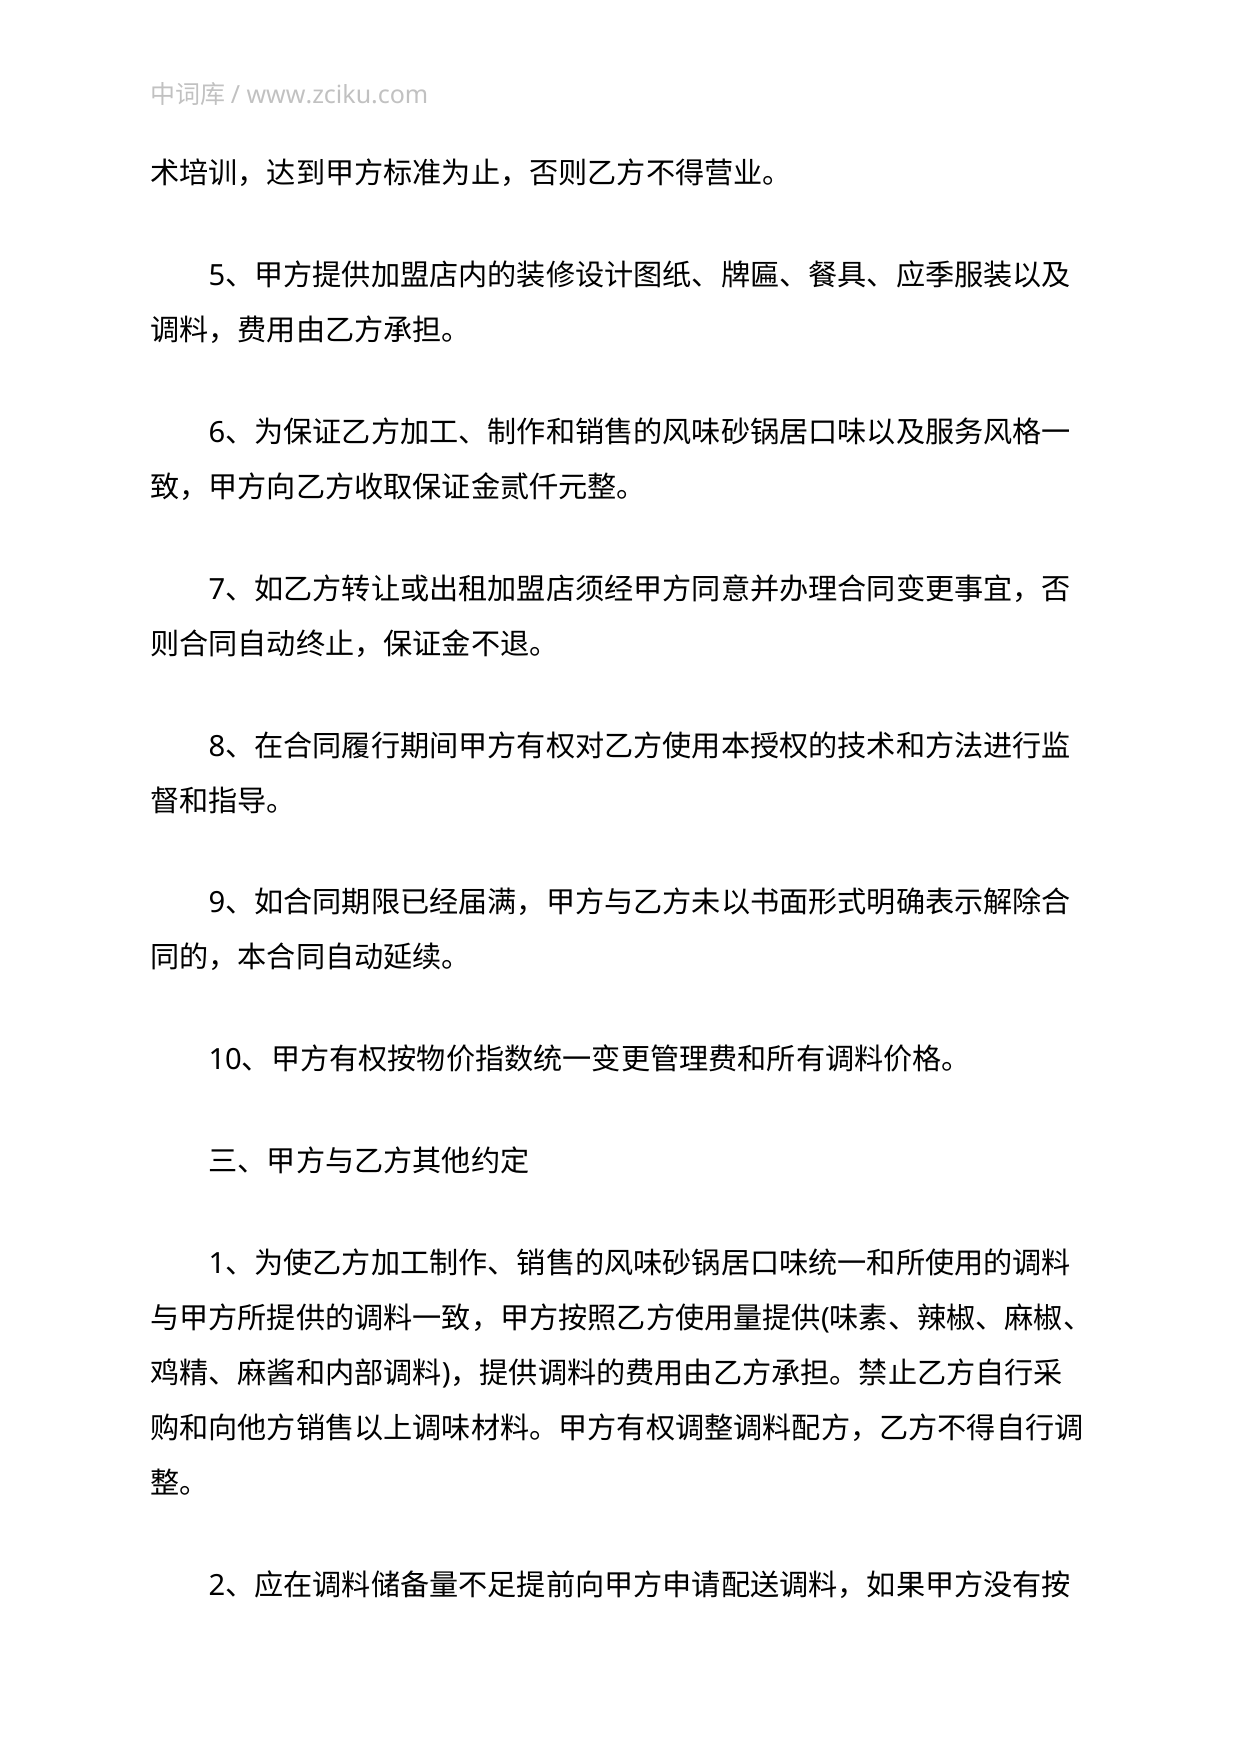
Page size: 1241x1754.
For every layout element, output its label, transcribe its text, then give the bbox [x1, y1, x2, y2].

text 7、如乙方转让或出租加盟店须经甲方同意并办理合同变更事宜，否则合同自动终止，保证金不退。 [150, 565, 1090, 663]
text 三、甲方与乙方其他约定 [150, 1138, 1090, 1180]
text 10、甲方有权按物价指数统一变更管理费和所有调料价格。 [150, 1036, 1090, 1078]
text 9、如合同期限已经届满，甲方与乙方未以书面形式明确表示解除合同的，本合同自动延续。 [150, 879, 1090, 976]
text 6、为保证乙方加工、制作和销售的风味砂锅居口味以及服务风格一致，甲方向乙方收取保证金贰仟元整。 [150, 408, 1090, 506]
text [150, 150, 1090, 192]
text 8、在合同履行期间甲方有权对乙方使用本授权的技术和方法进行监督和指导。 [150, 722, 1090, 819]
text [150, 1561, 1090, 1603]
text 5、甲方提供加盟店内的装修设计图纸、牌匾、餐具、应季服装以及调料，费用由乙方承担。 [150, 252, 1090, 349]
text 1、为使乙方加工制作、销售的风味砂锅居口味统一和所使用的调料与甲方所提供的调料一致，甲方按照乙方使用量提供(味素、辣椒、麻椒、鸡精、麻酱和内部调料)，提供调料的费用由乙方承担。禁止乙方自行采购和向他方销售以上调味材料。甲方有权调整调料配方，乙方不得自行调整。 [150, 1239, 1090, 1502]
